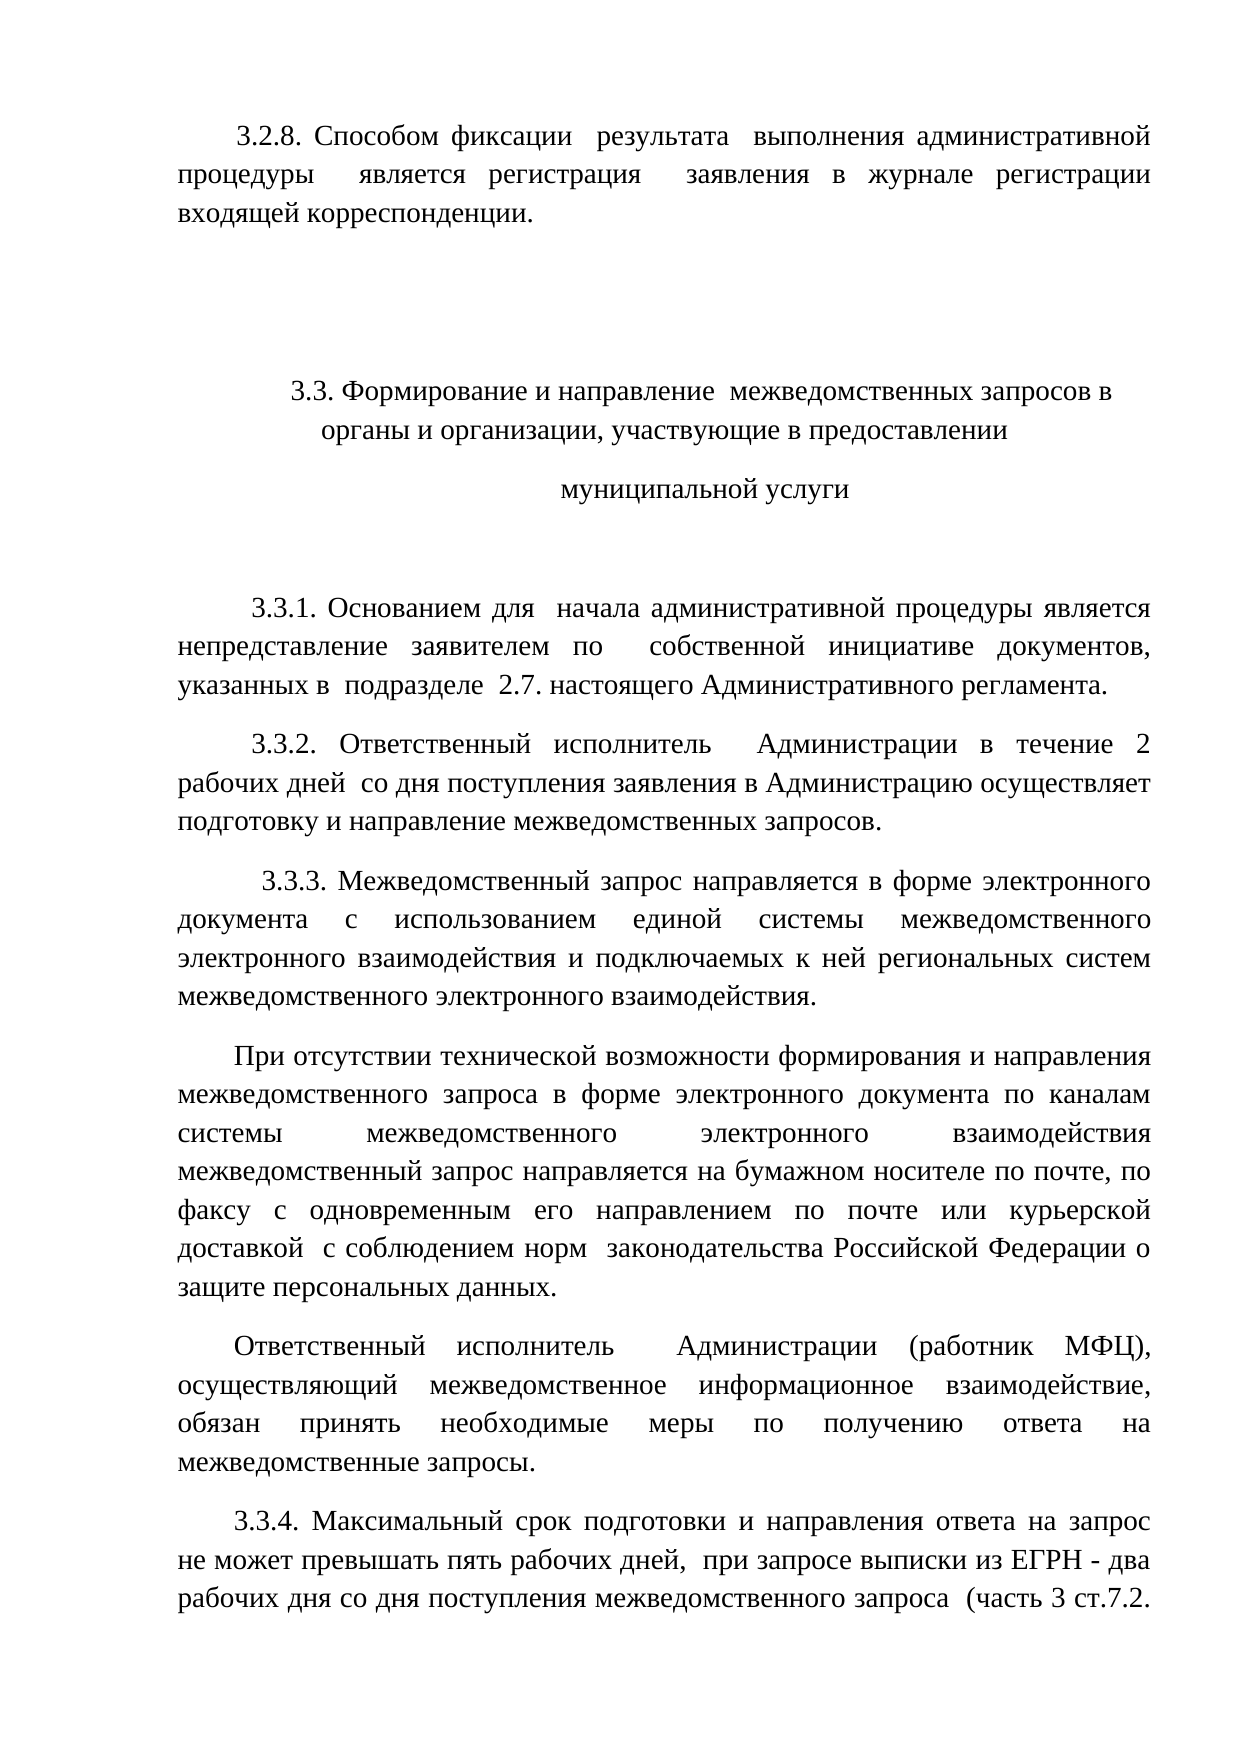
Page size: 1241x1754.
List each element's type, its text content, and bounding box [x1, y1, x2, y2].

text 3.3.1. Основанием для начала административной процедуры является непредставление заявителем по собственной инициативе документов, указанных в подразделе 2.7. настоящего Административного регламента. [177, 590, 1152, 701]
text При отсутствии технической возможности формирования и направления межведомственного запроса в форме электронного документа по каналам системы межведомственного электронного взаимодействия межведомственный запрос направляется на бумажном носителе по почте, по факсу с одновременным его направлением по почте или курьерской доставкой с соблюдением норм законодательства Российской Федерации о защите персональных данных. [177, 1038, 1152, 1303]
text 3.3.3. Межведомственный запрос направляется в форме электронного документа с использованием единой системы межведомственного электронного взаимодействия и подключаемых к ней региональных систем межведомственного электронного взаимодействия. [177, 863, 1152, 1012]
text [177, 1503, 1152, 1614]
text Ответственный исполнитель Администрации (работник МФЦ), осуществляющий межведомственное информационное взаимодействие, обязан принять необходимые меры по получению ответа на межведомственные запросы. [177, 1328, 1152, 1478]
text 3.2.8. Способом фиксации результата выполнения административной процедуры является регистрация заявления в журнале регистрации входящей корреспонденции. [177, 118, 1152, 229]
text муниципальной услуги [177, 471, 1152, 505]
text 3.3.2. Ответственный исполнитель Администрации в течение 2 рабочих дней со дня поступления заявления в Администрацию осуществляет подготовку и направление межведомственных запросов. [177, 726, 1152, 837]
text 3.3. Формирование и направление межведомственных запросов в органы и организации, участвующие в предоставлении [177, 373, 1152, 445]
